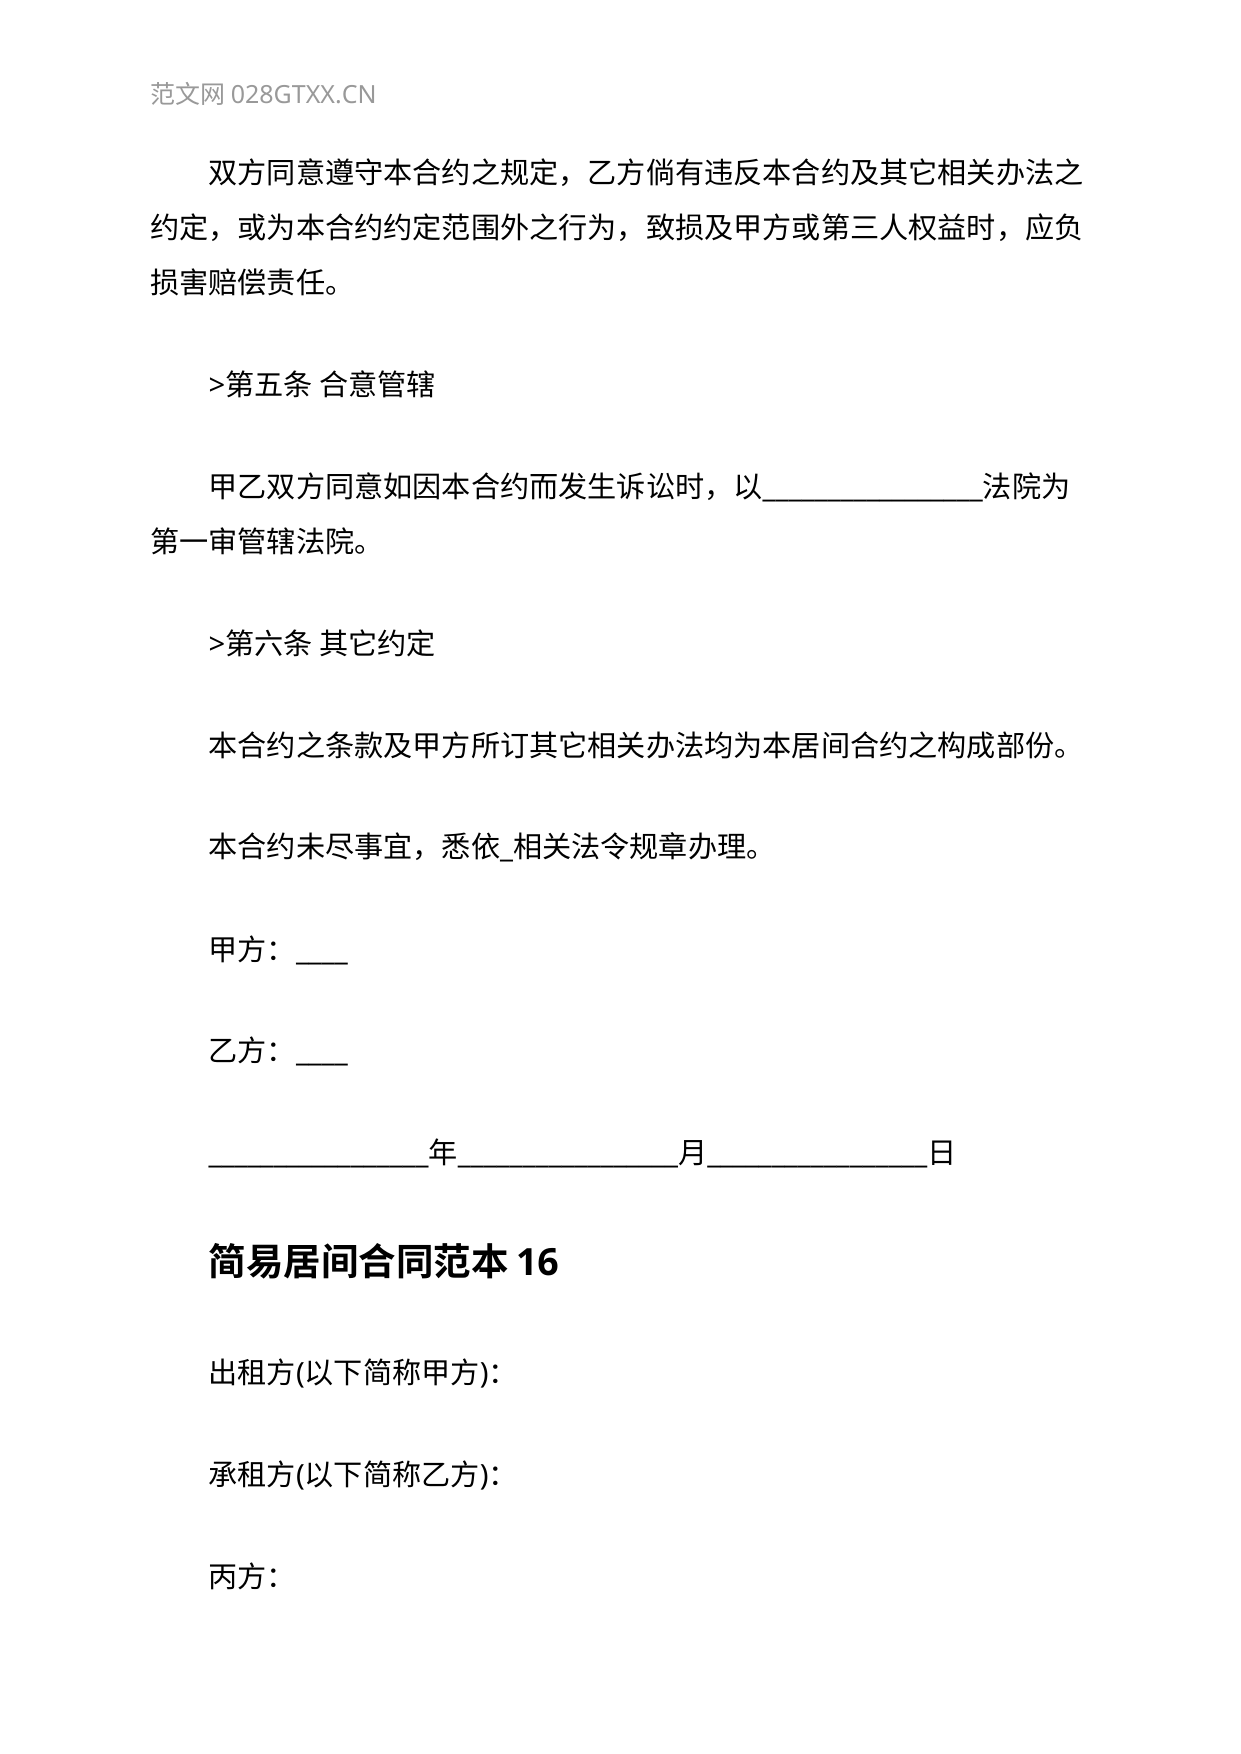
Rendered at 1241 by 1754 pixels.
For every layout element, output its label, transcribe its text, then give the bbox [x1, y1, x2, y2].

text 本合约未尽事宜，悉依_相关法令规章办理。 [150, 824, 1090, 866]
text 承租方(以下简称乙方)： [150, 1452, 1090, 1494]
text >第六条 其它约定 [150, 620, 1090, 663]
text 甲方：____ [150, 926, 1090, 968]
text >第五条 合意管辖 [150, 362, 1090, 404]
text 出租方(以下简称甲方)： [150, 1349, 1090, 1392]
text 乙方：____ [150, 1028, 1090, 1070]
text 双方同意遵守本合约之规定，乙方倘有违反本合约及其它相关办法之约定，或为本合约约定范围外之行为，致损及甲方或第三人权益时，应负损害赔偿责任。 [150, 150, 1090, 302]
text 丙方： [150, 1553, 1090, 1596]
text _________________年_________________月_________________日 [150, 1130, 1090, 1172]
text 本合约之条款及甲方所订其它相关办法均为本居间合约之构成部份。 [150, 722, 1090, 764]
text 甲乙双方同意如因本合约而发生诉讼时，以_________________法院为第一审管辖法院。 [150, 463, 1090, 561]
text 简易居间合同范本16 [150, 1232, 1090, 1286]
